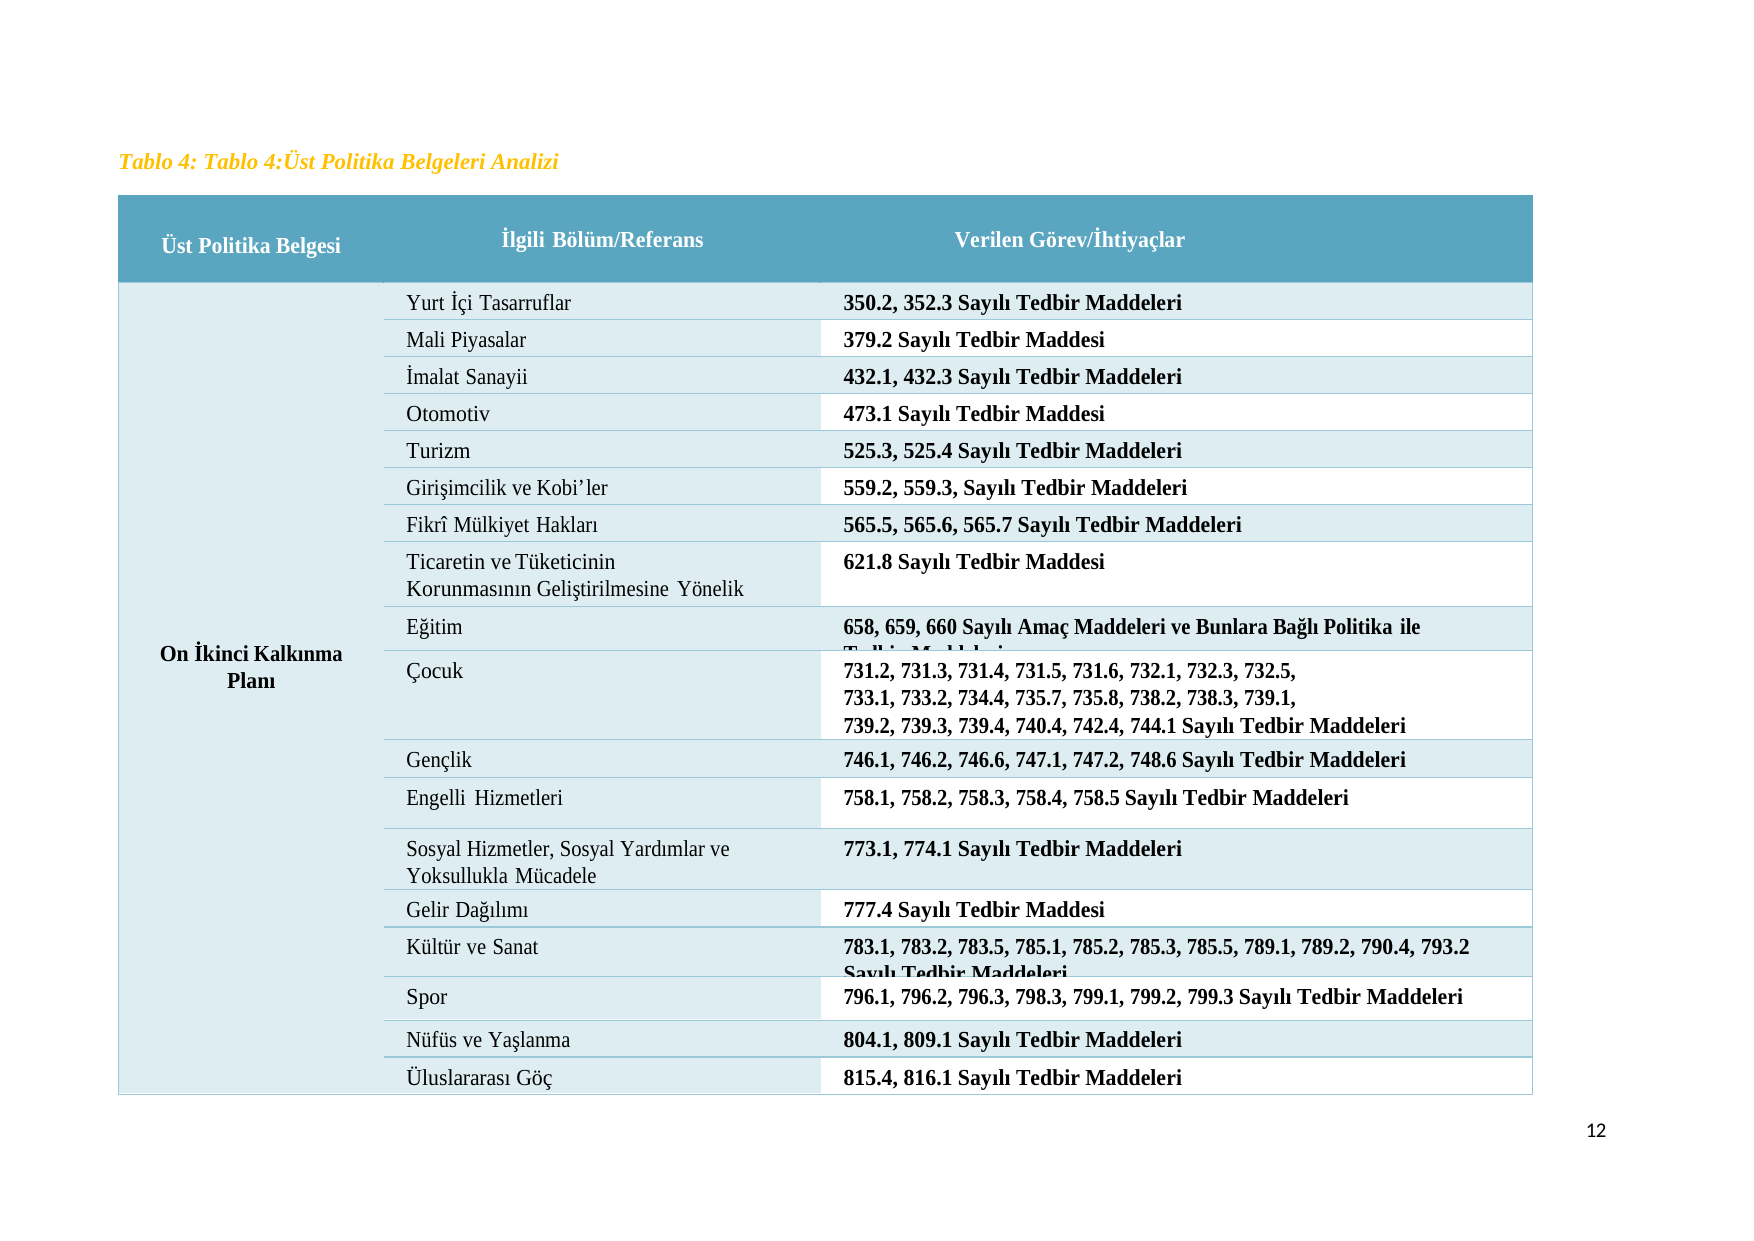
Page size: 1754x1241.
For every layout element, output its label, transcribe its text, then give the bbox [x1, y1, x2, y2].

table_cell Sosyal Hizmetler, Sosyal Yardımlar ve Yoksullukla Mücadele [384, 829, 821, 889]
table_cell Turizm [384, 431, 821, 467]
table_cell 525.3, 525.4 Sayılı Tedbir Maddeleri [821, 431, 1532, 467]
table_cell Yurt İçi Tasarruflar [384, 283, 821, 319]
table_cell 804.1, 809.1 Sayılı Tedbir Maddeleri [821, 1021, 1532, 1056]
table_cell Spor [384, 977, 821, 1019]
table_cell Kültür ve Sanat [384, 928, 821, 976]
table_header İlgili Bölüm/Referans [384, 196, 820, 282]
table_cell 379.2 Sayılı Tedbir Maddesi [821, 320, 1532, 356]
table_cell 621.8 Sayılı Tedbir Maddesi [821, 542, 1532, 606]
table_cell 565.5, 565.6, 565.7 Sayılı Tedbir Maddeleri [821, 505, 1532, 541]
table_cell Girişimcilik ve Kobi’ler [384, 468, 821, 504]
table_cell Fikrî Mülkiyet Hakları [384, 505, 821, 541]
table_cell Gençlik [384, 740, 821, 777]
table_cell 773.1, 774.1 Sayılı Tedbir Maddeleri [821, 829, 1532, 889]
table_cell İmalat Sanayii [384, 357, 821, 393]
table_cell 559.2, 559.3, Sayılı Tedbir Maddeleri [821, 468, 1532, 504]
table_cell Ticaretin ve Tüketicinin Korunmasının Geliştirilmesine Yönelik Hizmetler [384, 542, 821, 606]
table_cell 432.1, 432.3 Sayılı Tedbir Maddeleri [821, 357, 1532, 393]
table_cell 473.1 Sayılı Tedbir Maddesi [821, 394, 1532, 430]
table_cell On İkinci Kalkınma Planı [119, 283, 384, 1093]
table_cell 758.1, 758.2, 758.3, 758.4, 758.5 Sayılı Tedbir Maddeleri [821, 778, 1532, 828]
table_cell 350.2, 352.3 Sayılı Tedbir Maddeleri [821, 283, 1532, 319]
text Tablo 4: Tablo 4:Üst Politika Belgeleri Analizi [118, 148, 1606, 174]
table_cell 815.4, 816.1 Sayılı Tedbir Maddeleri [821, 1058, 1532, 1093]
table_cell 796.1, 796.2, 796.3, 798.3, 799.1, 799.2, 799.3 Sayılı Tedbir Maddeleri [821, 977, 1532, 1019]
table_cell Mali Piyasalar [384, 320, 821, 356]
table_cell 658, 659, 660 Sayılı Amaç Maddeleri ve Bunlara Bağlı Politika ile Tedbir Maddeleri [821, 607, 1532, 650]
table_cell Üluslararası Göç [384, 1058, 821, 1093]
table_cell 777.4 Sayılı Tedbir Maddesi [821, 890, 1532, 926]
table_cell 783.1, 783.2, 783.5, 785.1, 785.2, 785.3, 785.5, 789.1, 789.2, 790.4, 793.2 Sayılı Tedbir Maddeleri [821, 928, 1532, 976]
table_cell 746.1, 746.2, 746.6, 747.1, 747.2, 748.6 Sayılı Tedbir Maddeleri [821, 740, 1532, 777]
table_header Verilen Görev/İhtiyaçlar [821, 196, 1532, 282]
table_cell Otomotiv [384, 394, 821, 430]
table_cell Eğitim [384, 607, 821, 650]
table_cell Çocuk [384, 651, 821, 739]
table_cell 731.2, 731.3, 731.4, 731.5, 731.6, 732.1, 732.3, 732.5, 733.1, 733.2, 734.4, 735.7, 735.8, 738.2, 738.3, 739.1, 739.2, 739.3, 739.4, 740.4, 742.4, 744.1 Sayılı Tedbir Maddeleri [821, 651, 1532, 739]
table_cell Gelir Dağılımı [384, 890, 821, 926]
table_cell Nüfüs ve Yaşlanma [384, 1021, 821, 1056]
table_cell Engelli Hizmetleri [384, 778, 821, 828]
table_header Üst Politika Belgesi [119, 196, 383, 282]
